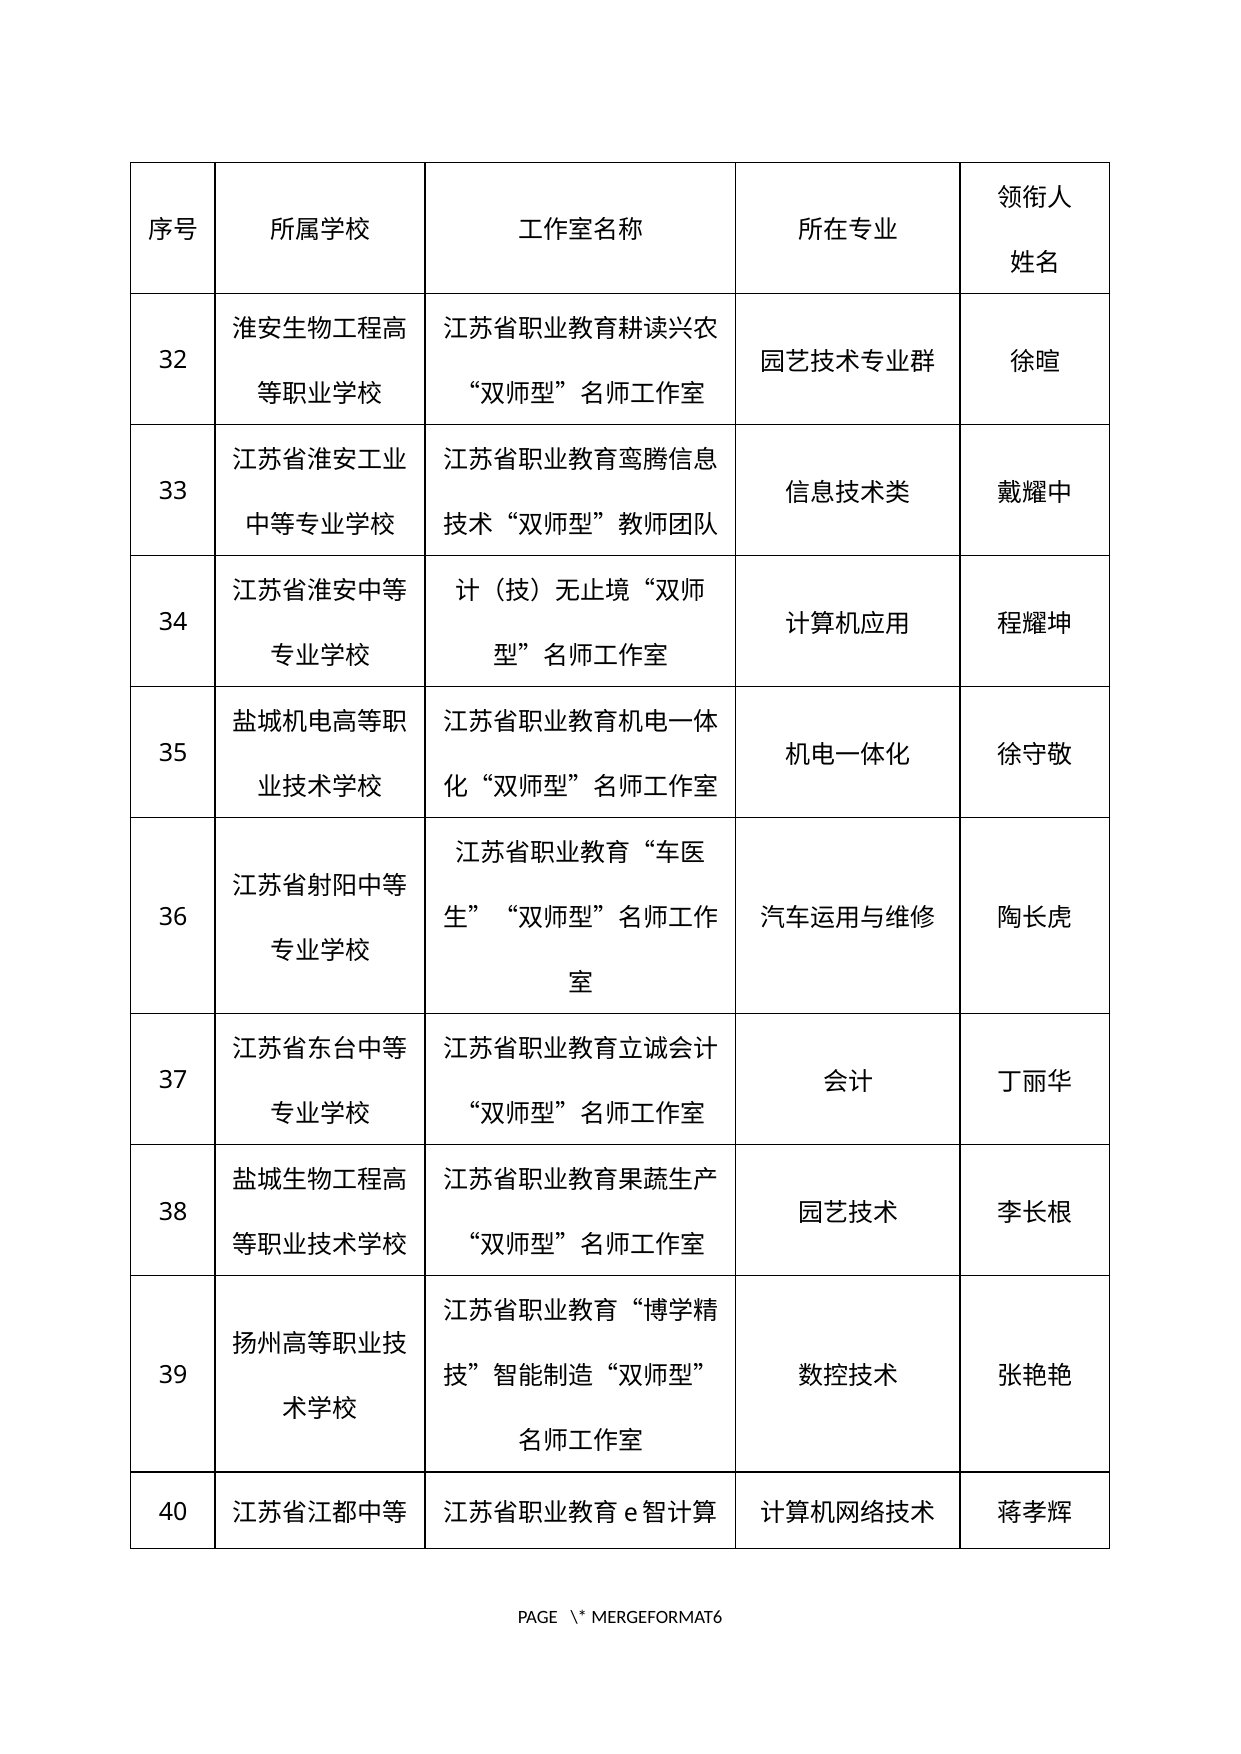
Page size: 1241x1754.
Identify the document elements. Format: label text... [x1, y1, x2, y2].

table_cell 李长根 [961, 1145, 1109, 1275]
table_cell 丁丽华 [961, 1014, 1109, 1144]
table_cell 计（技）无止境“双师型”名师工作室 [426, 556, 735, 686]
table_cell 戴耀中 [961, 425, 1109, 555]
table_cell 数控技术 [736, 1276, 959, 1471]
table_cell 蒋孝辉 [961, 1473, 1109, 1548]
table_cell 徐暄 [961, 294, 1109, 424]
table_cell 陶长虎 [961, 818, 1109, 1013]
table_cell 程耀坤 [961, 556, 1109, 686]
table_cell 江苏省江都中等专业学校 [216, 1473, 424, 1548]
table_cell 园艺技术专业群 [736, 294, 959, 424]
table_cell 江苏省职业教育果蔬生产“双师型”名师工作室 [426, 1145, 735, 1275]
table_cell 盐城生物工程高等职业技术学校 [216, 1145, 424, 1275]
table_cell 会计 [736, 1014, 959, 1144]
table_cell 34 [131, 556, 214, 686]
table_cell 计算机网络技术 [736, 1473, 959, 1548]
table_cell 江苏省职业教育e智计算机“双师型”名师工作室 [426, 1473, 735, 1548]
table_header 所在专业 [736, 163, 959, 293]
table_cell 江苏省射阳中等专业学校 [216, 818, 424, 1013]
table_cell 39 [131, 1276, 214, 1471]
table_cell 园艺技术 [736, 1145, 959, 1275]
table_header 领衔人 姓名 [961, 163, 1109, 293]
table_cell 35 [131, 687, 214, 817]
table_cell 信息技术类 [736, 425, 959, 555]
table_cell 江苏省职业教育“车医生”“双师型”名师工作室 [426, 818, 735, 1013]
table_cell 38 [131, 1145, 214, 1275]
table_cell 40 [131, 1473, 214, 1548]
table_cell 盐城机电高等职业技术学校 [216, 687, 424, 817]
table_cell 江苏省淮安中等专业学校 [216, 556, 424, 686]
table_cell 汽车运用与维修 [736, 818, 959, 1013]
table_header 所属学校 [216, 163, 424, 293]
table_cell 扬州高等职业技术学校 [216, 1276, 424, 1471]
table_header 工作室名称 [426, 163, 735, 293]
table_cell 江苏省职业教育机电一体化“双师型”名师工作室 [426, 687, 735, 817]
table_cell 36 [131, 818, 214, 1013]
table_cell 徐守敬 [961, 687, 1109, 817]
table_cell 张艳艳 [961, 1276, 1109, 1471]
table_cell 江苏省职业教育“博学精技”智能制造“双师型”名师工作室 [426, 1276, 735, 1471]
table_cell 37 [131, 1014, 214, 1144]
table_header 序号 [131, 163, 214, 293]
table_cell 计算机应用 [736, 556, 959, 686]
table_cell 江苏省职业教育鸾腾信息技术“双师型”教师团队 [426, 425, 735, 555]
table_cell 33 [131, 425, 214, 555]
table_cell 淮安生物工程高等职业学校 [216, 294, 424, 424]
table_cell 江苏省职业教育立诚会计“双师型”名师工作室 [426, 1014, 735, 1144]
table_cell 江苏省东台中等专业学校 [216, 1014, 424, 1144]
table_cell 32 [131, 294, 214, 424]
table_cell 江苏省淮安工业中等专业学校 [216, 425, 424, 555]
table_cell 江苏省职业教育耕读兴农“双师型”名师工作室 [426, 294, 735, 424]
table_cell 机电一体化 [736, 687, 959, 817]
